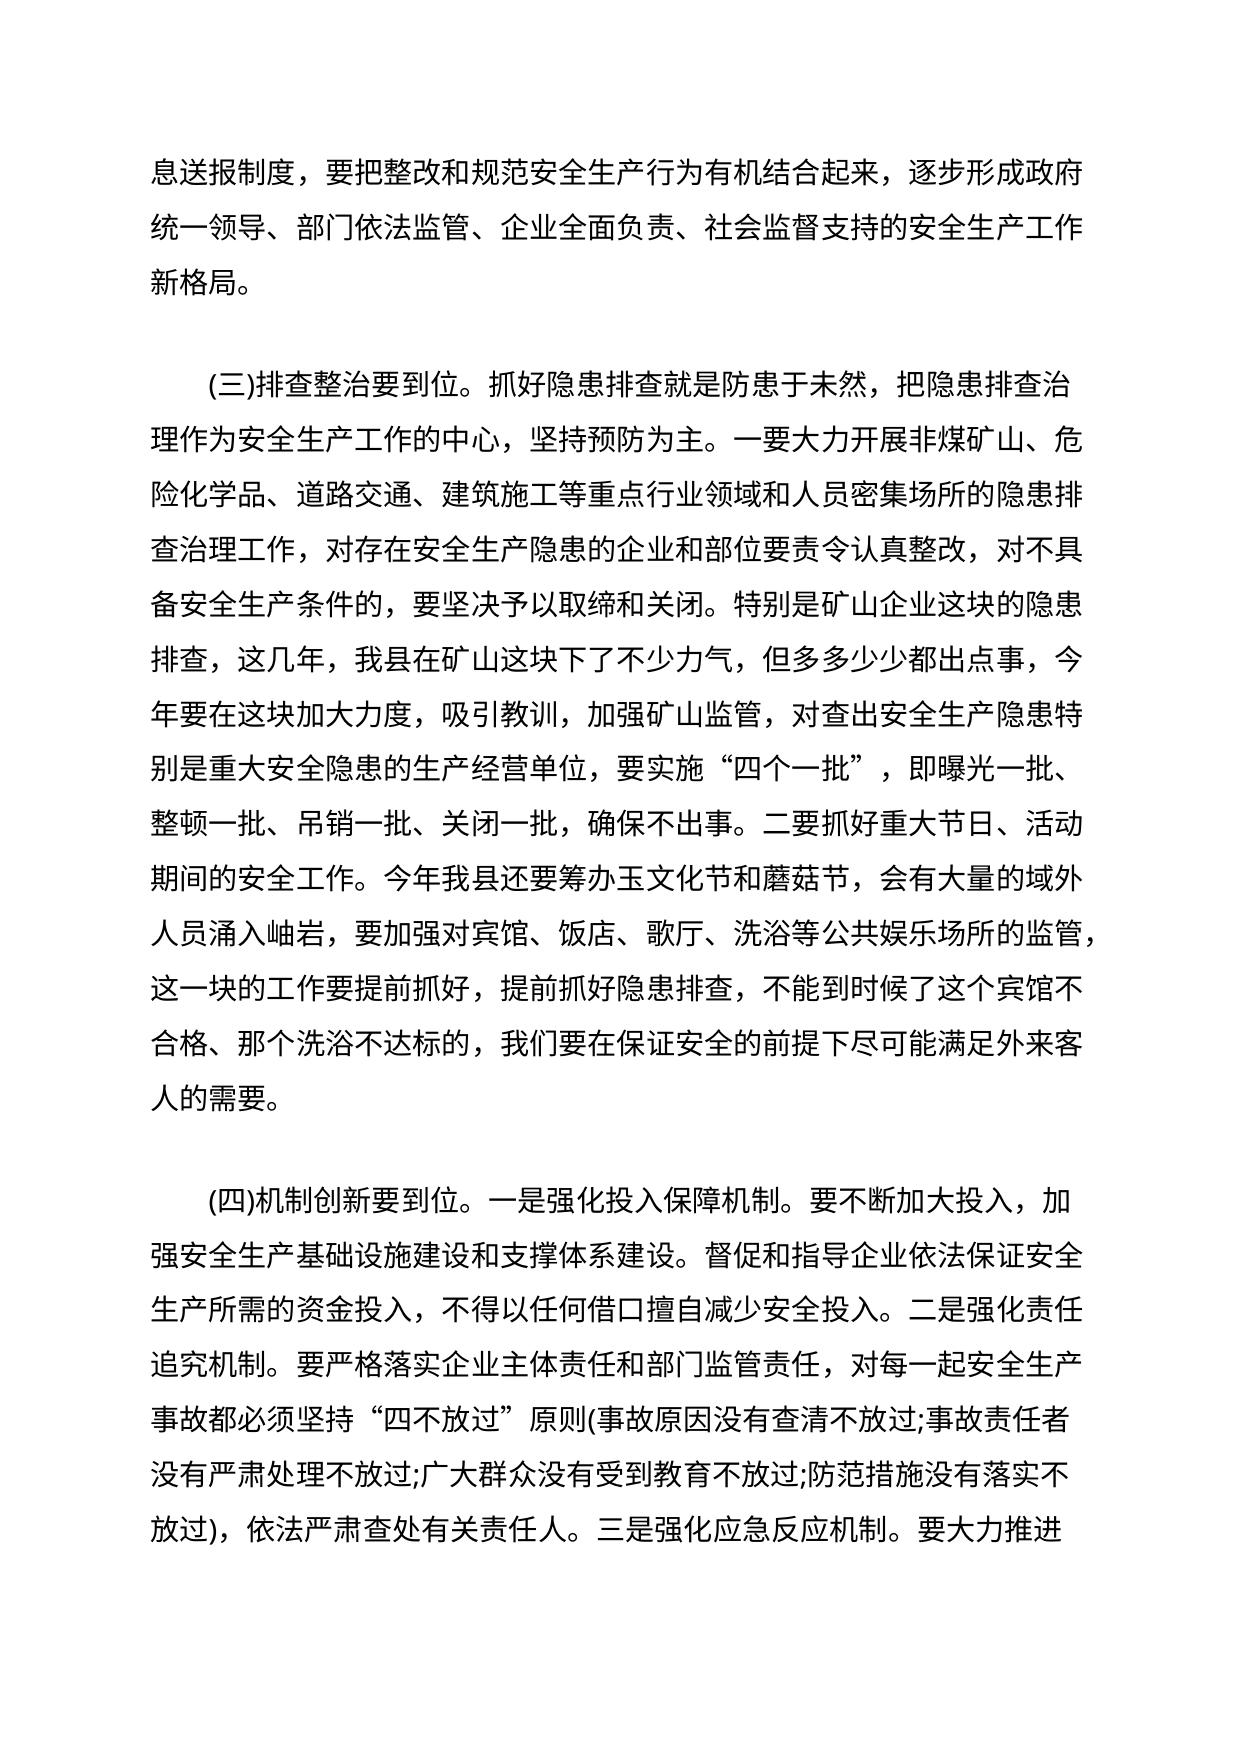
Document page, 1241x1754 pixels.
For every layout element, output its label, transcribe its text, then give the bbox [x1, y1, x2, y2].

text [150, 150, 1090, 302]
text (三)排查整治要到位。抓好隐患排查就是防患于未然，把隐患排查治理作为安全生产工作的中心，坚持预防为主。一要大力开展非煤矿山、危险化学品、道路交通、建筑施工等重点行业领域和人员密集场所的隐患排查治理工作，对存在安全生产隐患的企业和部位要责令认真整改，对不具备安全生产条件的，要坚决予以取缔和关闭。特别是矿山企业这块的隐患排查，这几年，我县在矿山这块下了不少力气，但多多少少都出点事，今年要在这块加大力度，吸引教训，加强矿山监管，对查出安全生产隐患特别是重大安全隐患的生产经营单位，要实施“四个一批”，即曝光一批、整顿一批、吊销一批、关闭一批，确保不出事。二要抓好重大节日、活动期间的安全工作。今年我县还要筹办玉文化节和蘑菇节，会有大量的域外人员涌入岫岩，要加强对宾馆、饭店、歌厅、洗浴等公共娱乐场所的监管，这一块的工作要提前抓好，提前抓好隐患排查，不能到时候了这个宾馆不合格、那个洗浴不达标的，我们要在保证安全的前提下尽可能满足外来客人的需要。 [150, 362, 1090, 1118]
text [150, 1177, 1090, 1549]
